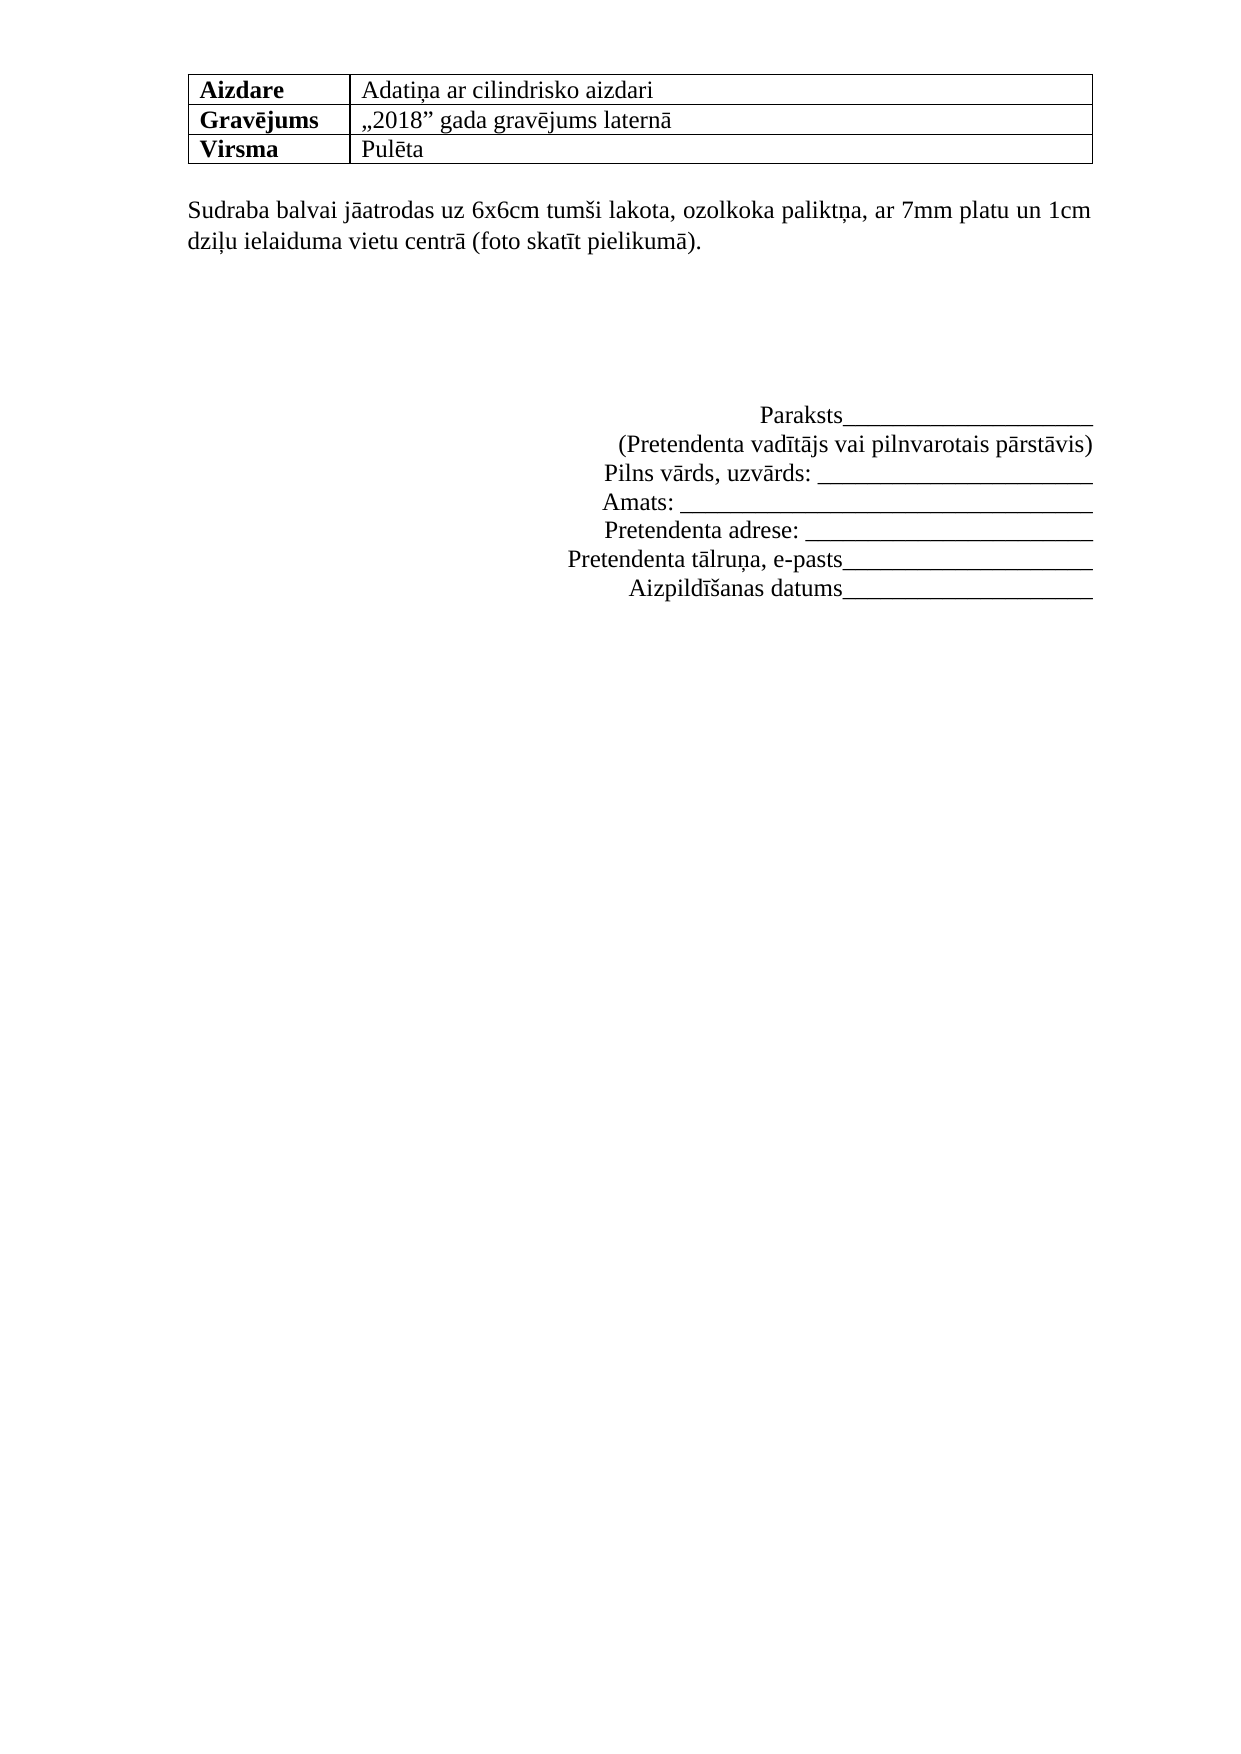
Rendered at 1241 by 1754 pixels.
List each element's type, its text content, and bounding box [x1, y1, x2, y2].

text Pilns vārds, uzvārds: ______________________ [187, 458, 1093, 487]
text Pretendenta adrese: _______________________ [187, 516, 1093, 544]
table_cell Gravējums [189, 105, 349, 133]
table_cell Aizdare [189, 75, 349, 104]
text Aizpildīšanas datums____________________ [187, 573, 1093, 602]
table_cell Virsma [189, 135, 349, 163]
table_cell Adatiņa ar cilindrisko aizdari [351, 75, 1092, 104]
text Paraksts____________________ [187, 401, 1093, 429]
text (Pretendenta vadītājs vai pilnvarotais pārstāvis) [187, 429, 1093, 458]
text Amats: _________________________________ [187, 487, 1093, 516]
table_cell „2018” gada gravējums laternā [351, 105, 1092, 133]
text Pretendenta tālruņa, e-pasts____________________ [187, 544, 1093, 573]
table_cell Pulēta [351, 135, 1092, 163]
list Sudraba balvai jāatrodas uz 6x6cm tumši lakota, ozolkoka paliktņa, ar 7mm platu un 1cm dziļu ielaiduma vietu centrā (foto skatīt pielikumā). [187, 195, 1093, 255]
